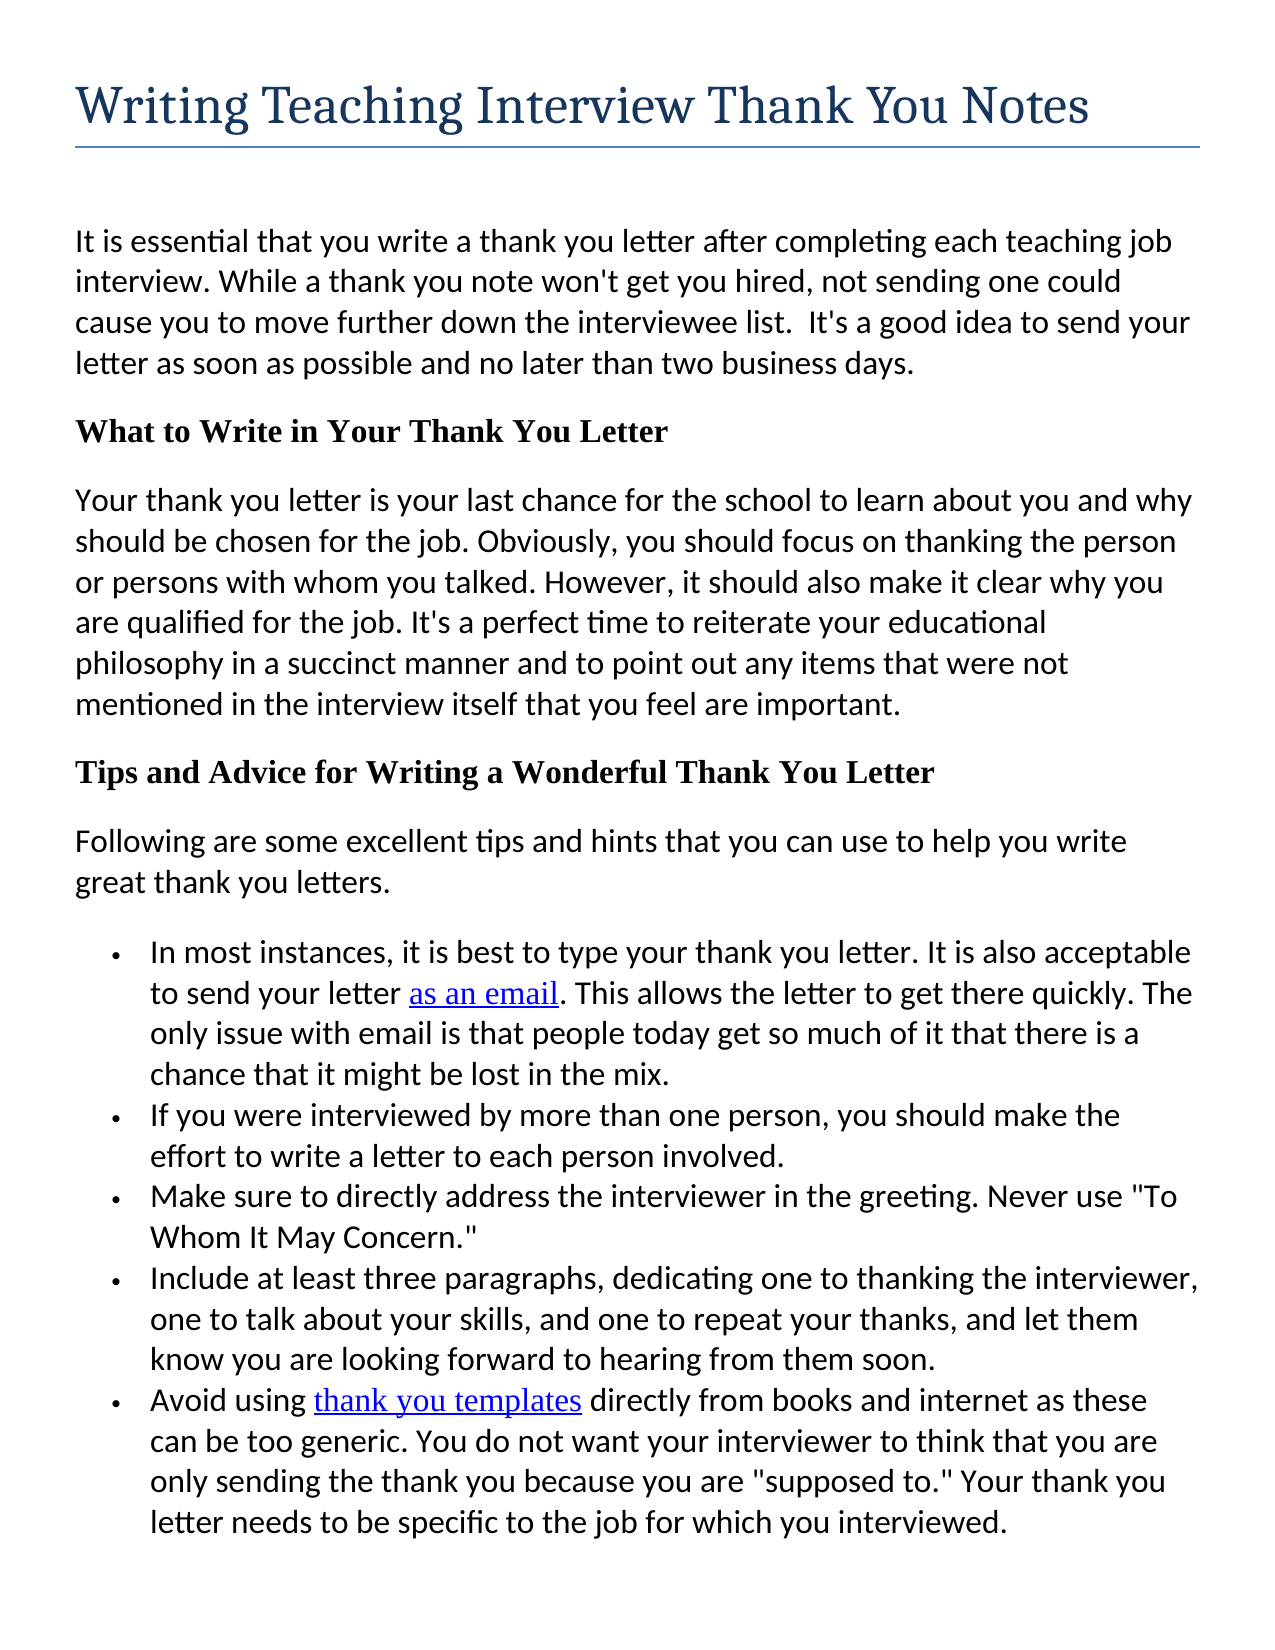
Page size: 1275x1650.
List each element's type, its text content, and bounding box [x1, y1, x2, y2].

text It is essential that you write a thank you letter after completing each teaching job interview. While a thank you note won't get you hired, not sending one could cause you to move further down the interviewee list. It's a good idea to send your letter as soon as possible and no later than two business days. [75, 220, 1200, 383]
text Your thank you letter is your last chance for the school to learn about you and why should be chosen for the job. Obviously, you should focus on thanking the person or persons with whom you talked. However, it should also make it clear why you are qualified for the job. It's a perfect time to reiterate your educational philosophy in a succinct manner and to point out any items that were not mentioned in the interview itself that you feel are important. [75, 479, 1200, 724]
list Avoid using thank you templates directly from books and internet as these can be too generic. You do not want your interviewer to think that you are only sending the thank you because you are "supposed to." Your thank you letter needs to be specific to the job for which you interviewed. [112, 1379, 1200, 1542]
subtitle Tips and Advice for Writing a Wonderful Thank You Letter [75, 753, 1200, 791]
list In most instances, it is best to type your thank you letter. It is also acceptable to send your letter as an email. This allows the letter to get there quickly. The only issue with email is that people today get so much of it that there is a chance that it might be lost in the mix. [112, 931, 1200, 1094]
subtitle What to Write in Your Thank You Letter [75, 412, 1200, 450]
list Include at least three paragraphs, dedicating one to thanking the interviewer, one to talk about your skills, and one to repeat your thanks, and let them know you are looking forward to hearing from them soon. [112, 1257, 1200, 1379]
title Writing Teaching Interview Thank You Notes [75, 75, 1200, 146]
text Following are some excellent tips and hints that you can use to help you write great thank you letters. [75, 820, 1200, 902]
list If you were interviewed by more than one person, you should make the effort to write a letter to each person involved. [112, 1094, 1200, 1175]
list Make sure to directly address the interviewer in the greeting. Never use "To Whom It May Concern." [112, 1175, 1200, 1257]
